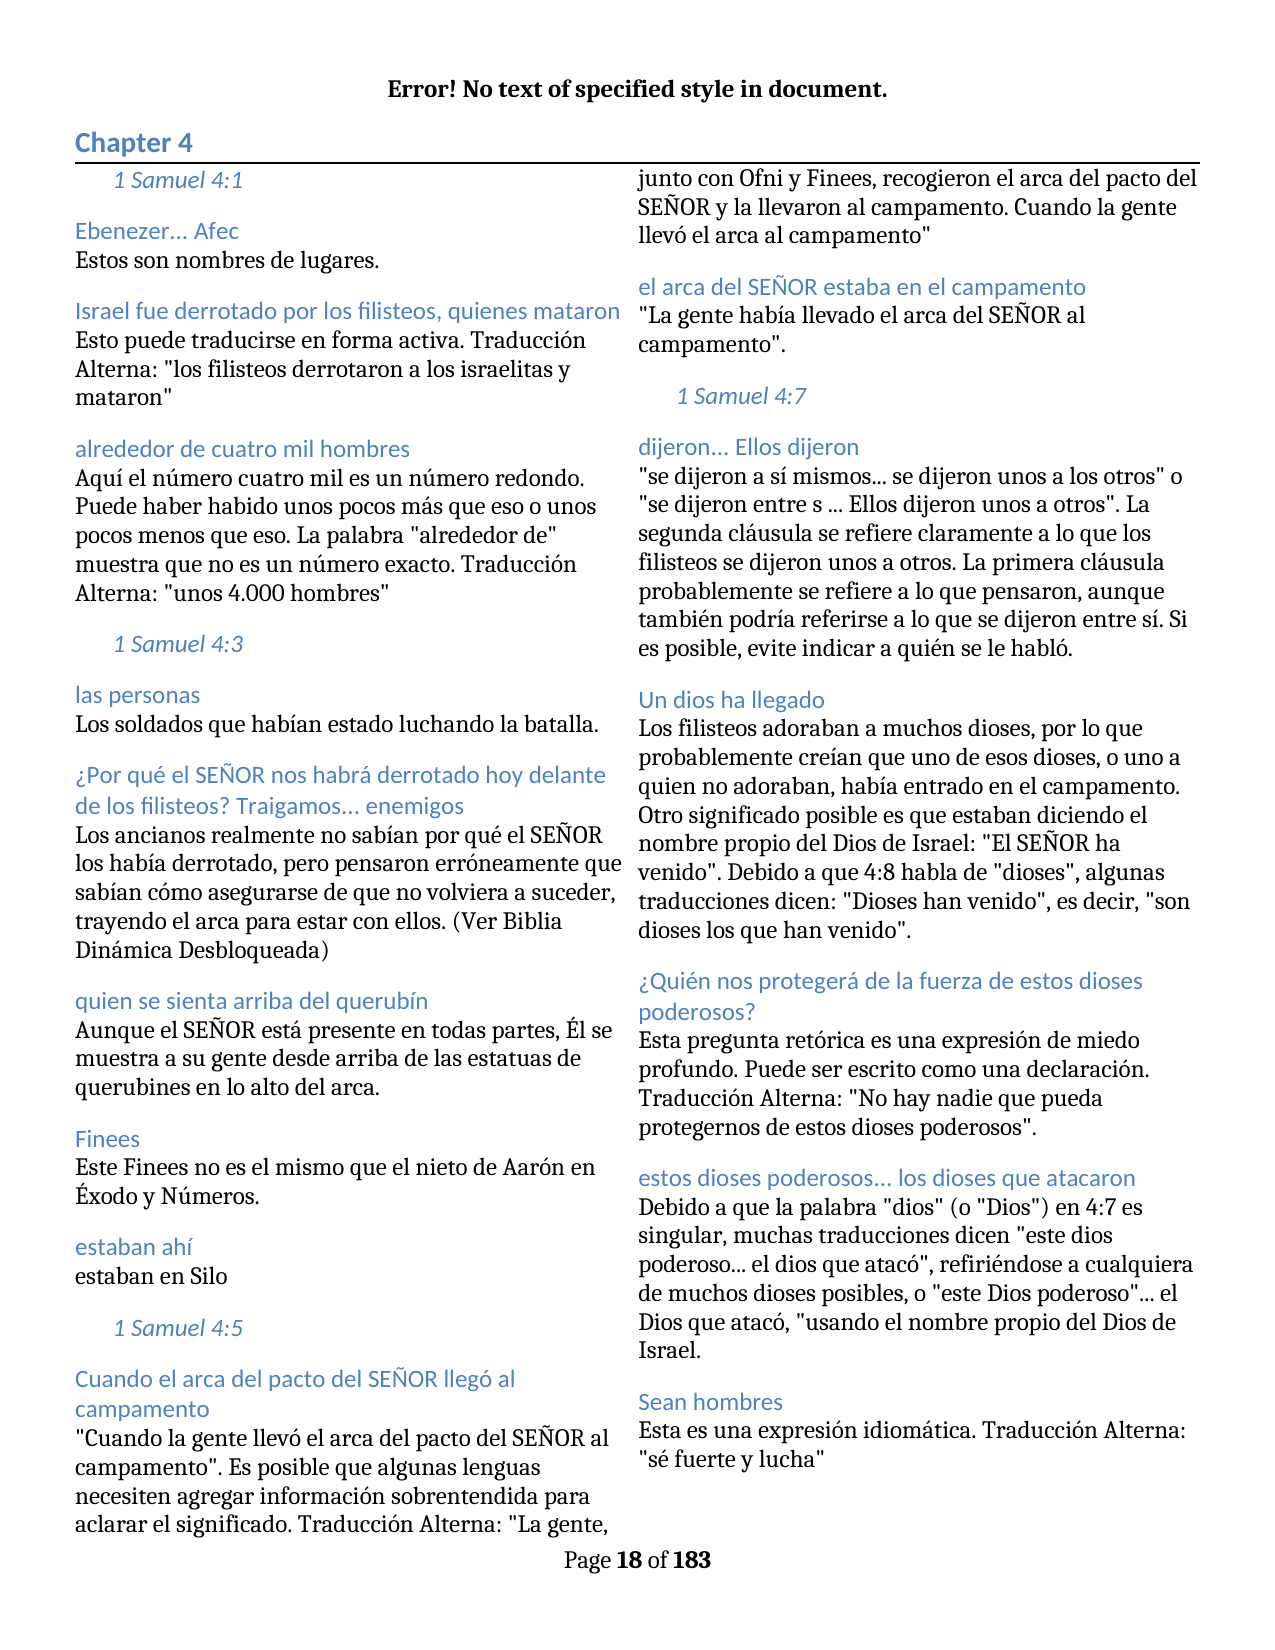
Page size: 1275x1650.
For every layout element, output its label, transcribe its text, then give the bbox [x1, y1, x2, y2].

subtitle 1 Samuel 4:7 [638, 380, 1200, 410]
subtitle Chapter 4 [75, 124, 1200, 162]
subtitle el arca del SEÑOR estaba en el campamento [638, 271, 1200, 301]
text "La gente había llevado el arca del SEÑOR al campamento". [638, 301, 1200, 359]
subtitle quien se sienta arriba del querubín [75, 985, 637, 1016]
subtitle ¿Por qué el SEÑOR nos habrá derrotado hoy delante de los filisteos? Traigamos... enemigos [75, 759, 637, 821]
subtitle Un dios ha llegado [638, 684, 1200, 714]
text Esta es una expresión idiomática. Traducción Alterna: "sé fuerte y lucha" [638, 1416, 1200, 1474]
text Aquí el número cuatro mil es un número redondo. Puede haber habido unos pocos más que eso o unos pocos menos que eso. La palabra "alrededor de" muestra que no es un número exacto. Traducción Alterna: "unos 4.000 hombres" [75, 463, 637, 607]
text "se dijeron a sí mismos... se dijeron unos a los otros" o "se dijeron entre s ... Ellos dijeron unos a otros". La segunda cláusula se refiere claramente a lo que los filisteos se dijeron unos a otros. La primera cláusula probablemente se refiere a lo que pensaron, aunque también podría referirse a lo que se dijeron entre sí. Si es posible, evite indicar a quién se le habló. [638, 462, 1200, 663]
text Aunque el SEÑOR está presente en todas partes, Él se muestra a su gente desde arriba de las estatuas de querubines en lo alto del arca. [75, 1016, 637, 1102]
subtitle ¿Quién nos protegerá de la fuerza de estos dioses poderosos? [638, 965, 1200, 1026]
text "Cuando la gente llevó el arca del pacto del SEÑOR al campamento". Es posible que algunas lenguas necesiten agregar información sobrentendida para aclarar el significado. Traducción Alterna: "La gente, junto con Ofni y Finees, recogieron el arca del pacto del SEÑOR y la llevaron al campamento. Cuando la gente llevó el arca al campamento" [75, 1424, 637, 1539]
text Esta pregunta retórica es una expresión de miedo profundo. Puede ser escrito como una declaración. Traducción Alterna: "No hay nadie que pueda protegernos de estos dioses poderosos". [638, 1026, 1200, 1141]
subtitle 1 Samuel 4:5 [75, 1312, 637, 1342]
subtitle Cuando el arca del pacto del SEÑOR llegó al campamento [75, 1363, 637, 1424]
subtitle estaban ahí [75, 1232, 637, 1262]
subtitle 1 Samuel 4:1 [75, 164, 637, 194]
text Los ancianos realmente no sabían por qué el SEÑOR los había derrotado, pero pensaron erróneamente que sabían cómo asegurarse de que no volviera a suceder, trayendo el arca para estar con ellos. (Ver Biblia Dinámica Desbloqueada) [75, 821, 637, 964]
subtitle las personas [75, 679, 637, 710]
text Estos son nombres de lugares. [75, 246, 637, 274]
subtitle 1 Samuel 4:3 [75, 628, 637, 658]
subtitle Ebenezer... Afec [75, 215, 637, 246]
text Este Finees no es el mismo que el nieto de Aarón en Éxodo y Números. [75, 1153, 637, 1211]
text Los soldados que habían estado luchando la batalla. [75, 710, 637, 739]
text Debido a que la palabra "dios" (o "Dios") en 4:7 es singular, muchas traducciones dicen "este dios poderoso... el dios que atacó", refiriéndose a cualquiera de muchos dioses posibles, o "este Dios poderoso"... el Dios que atacó, "usando el nombre propio del Dios de Israel. [638, 1192, 1200, 1365]
subtitle estos dioses poderosos... los dioses que atacaron [638, 1162, 1200, 1192]
subtitle Finees [75, 1123, 637, 1153]
text estaban en Silo [75, 1262, 637, 1291]
text Esto puede traducirse en forma activa. Traducción Alterna: "los filisteos derrotaron a los israelitas y mataron" [75, 326, 637, 412]
subtitle alrededor de cuatro mil hombres [75, 433, 637, 463]
text "Cuando la gente llevó el arca del pacto del SEÑOR al campamento". Es posible que algunas lenguas necesiten agregar información sobrentendida para aclarar el significado. Traducción Alterna: "La gente, junto con Ofni y Finees, recogieron el arca del pacto del SEÑOR y la llevaron al campamento. Cuando la gente llevó el arca al campamento" [638, 164, 1200, 250]
subtitle dijeron... Ellos dijeron [638, 431, 1200, 462]
text Los filisteos adoraban a muchos dioses, por lo que probablemente creían que uno de esos dioses, o uno a quien no adoraban, había entrado en el campamento. Otro significado posible es que estaban diciendo el nombre propio del Dios de Israel: "El SEÑOR ha venido". Debido a que 4:8 habla de "dioses", algunas traducciones dicen: "Dioses han venido", es decir, "son dioses los que han venido". [638, 714, 1200, 944]
subtitle Sean hombres [638, 1386, 1200, 1416]
subtitle Israel fue derrotado por los filisteos, quienes mataron [75, 295, 637, 326]
